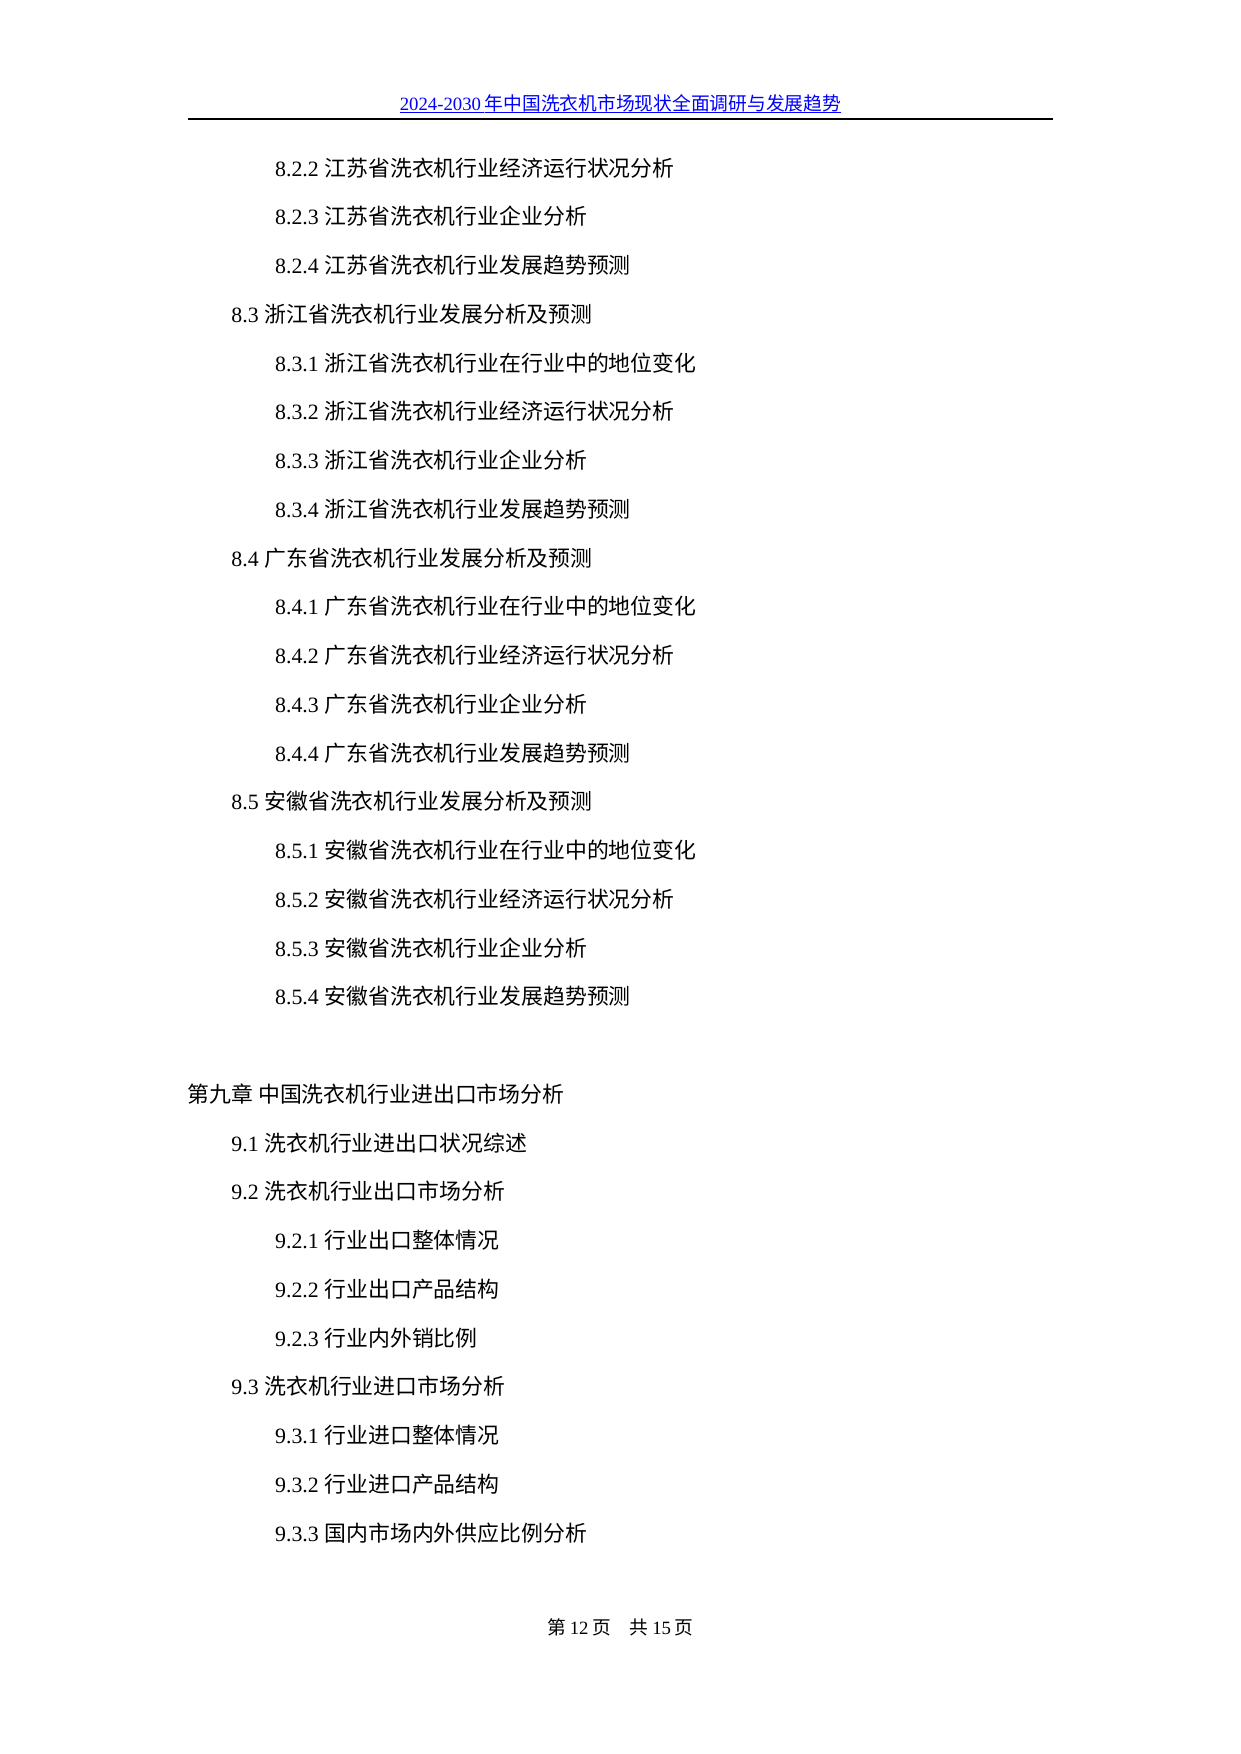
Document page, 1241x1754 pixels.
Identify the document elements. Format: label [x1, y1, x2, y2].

text [187, 150, 1053, 1548]
